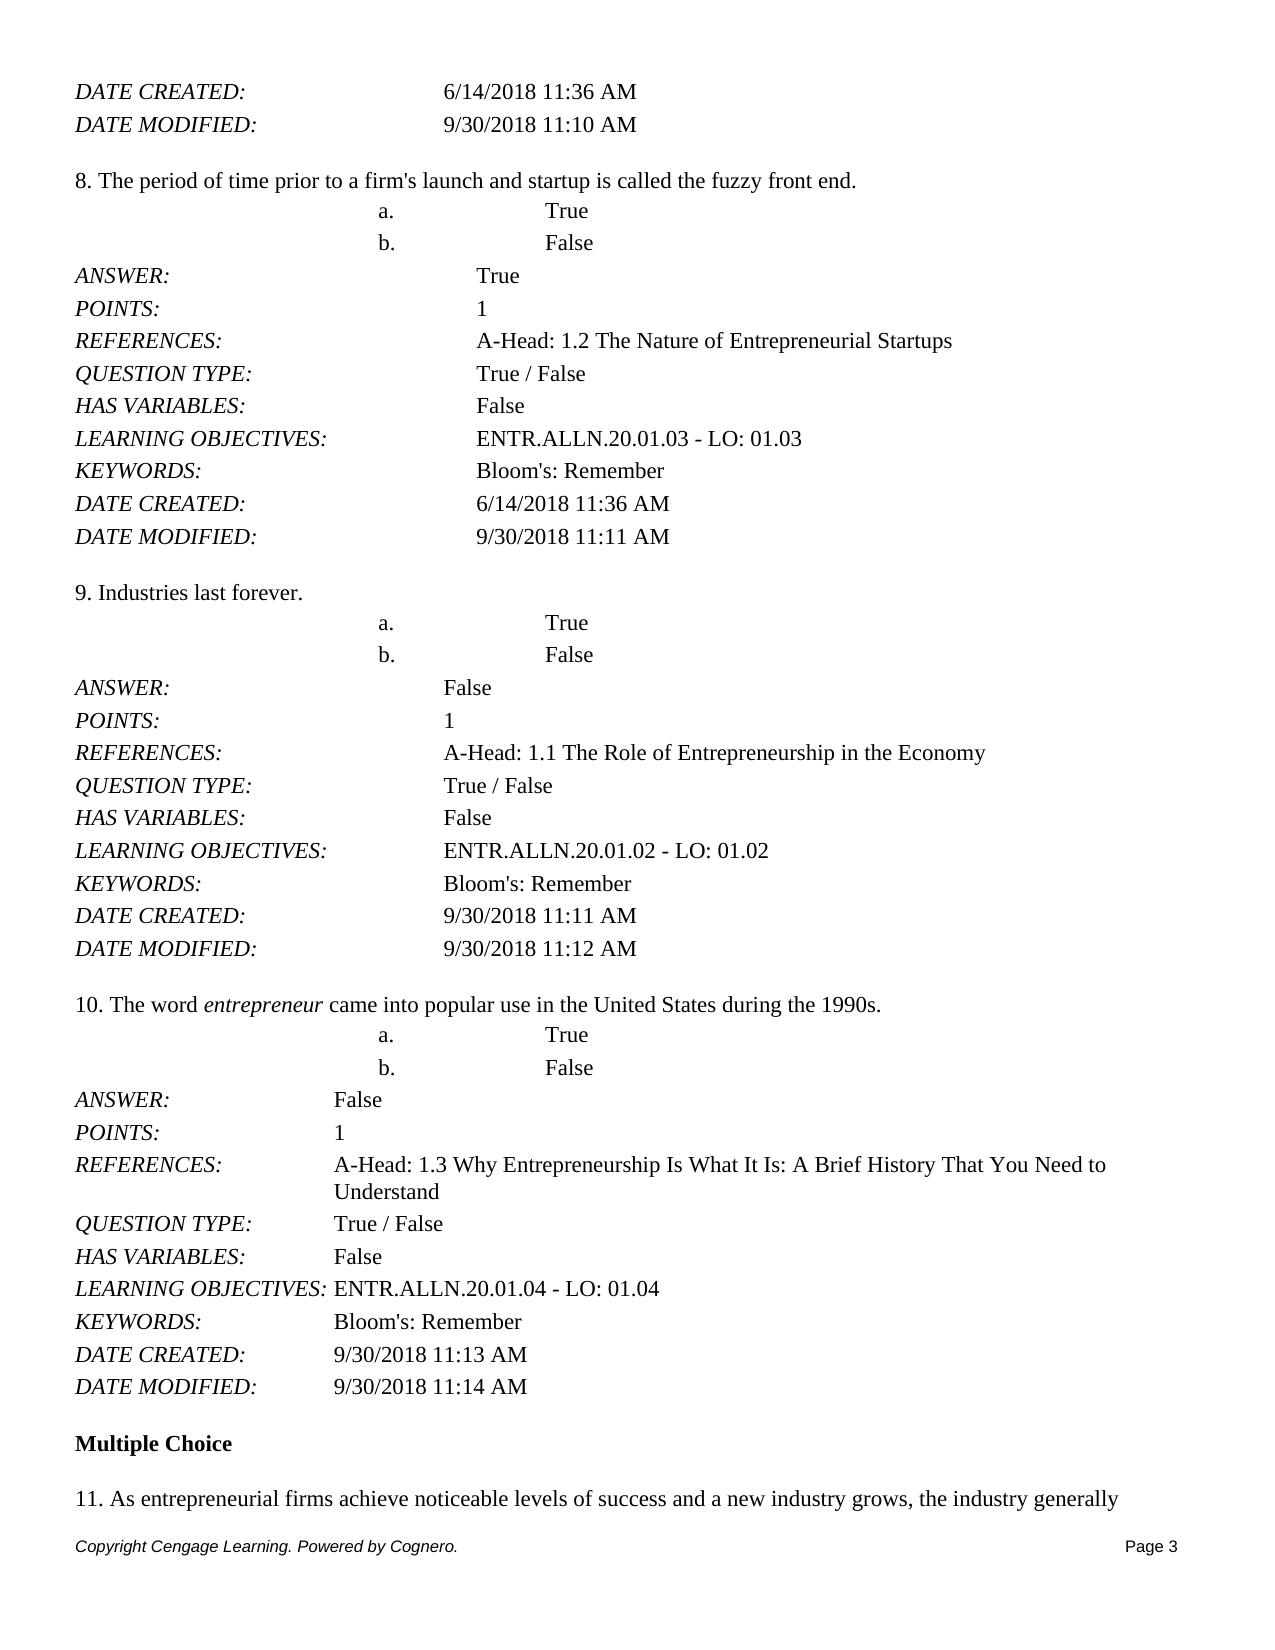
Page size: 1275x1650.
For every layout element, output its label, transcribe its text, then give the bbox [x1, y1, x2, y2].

table_header 9. Industries last forever. [75, 579, 1200, 964]
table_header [75, 1485, 1200, 1511]
table_header 8. The period of time prior to a firm's launch and startup is called the fuzzy front end. [75, 167, 1200, 552]
table_header Multiple Choice [75, 1430, 1200, 1456]
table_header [75, 75, 1200, 140]
table_header 10. The word entrepreneur came into popular use in the United States during the 1990s. [75, 991, 1200, 1403]
